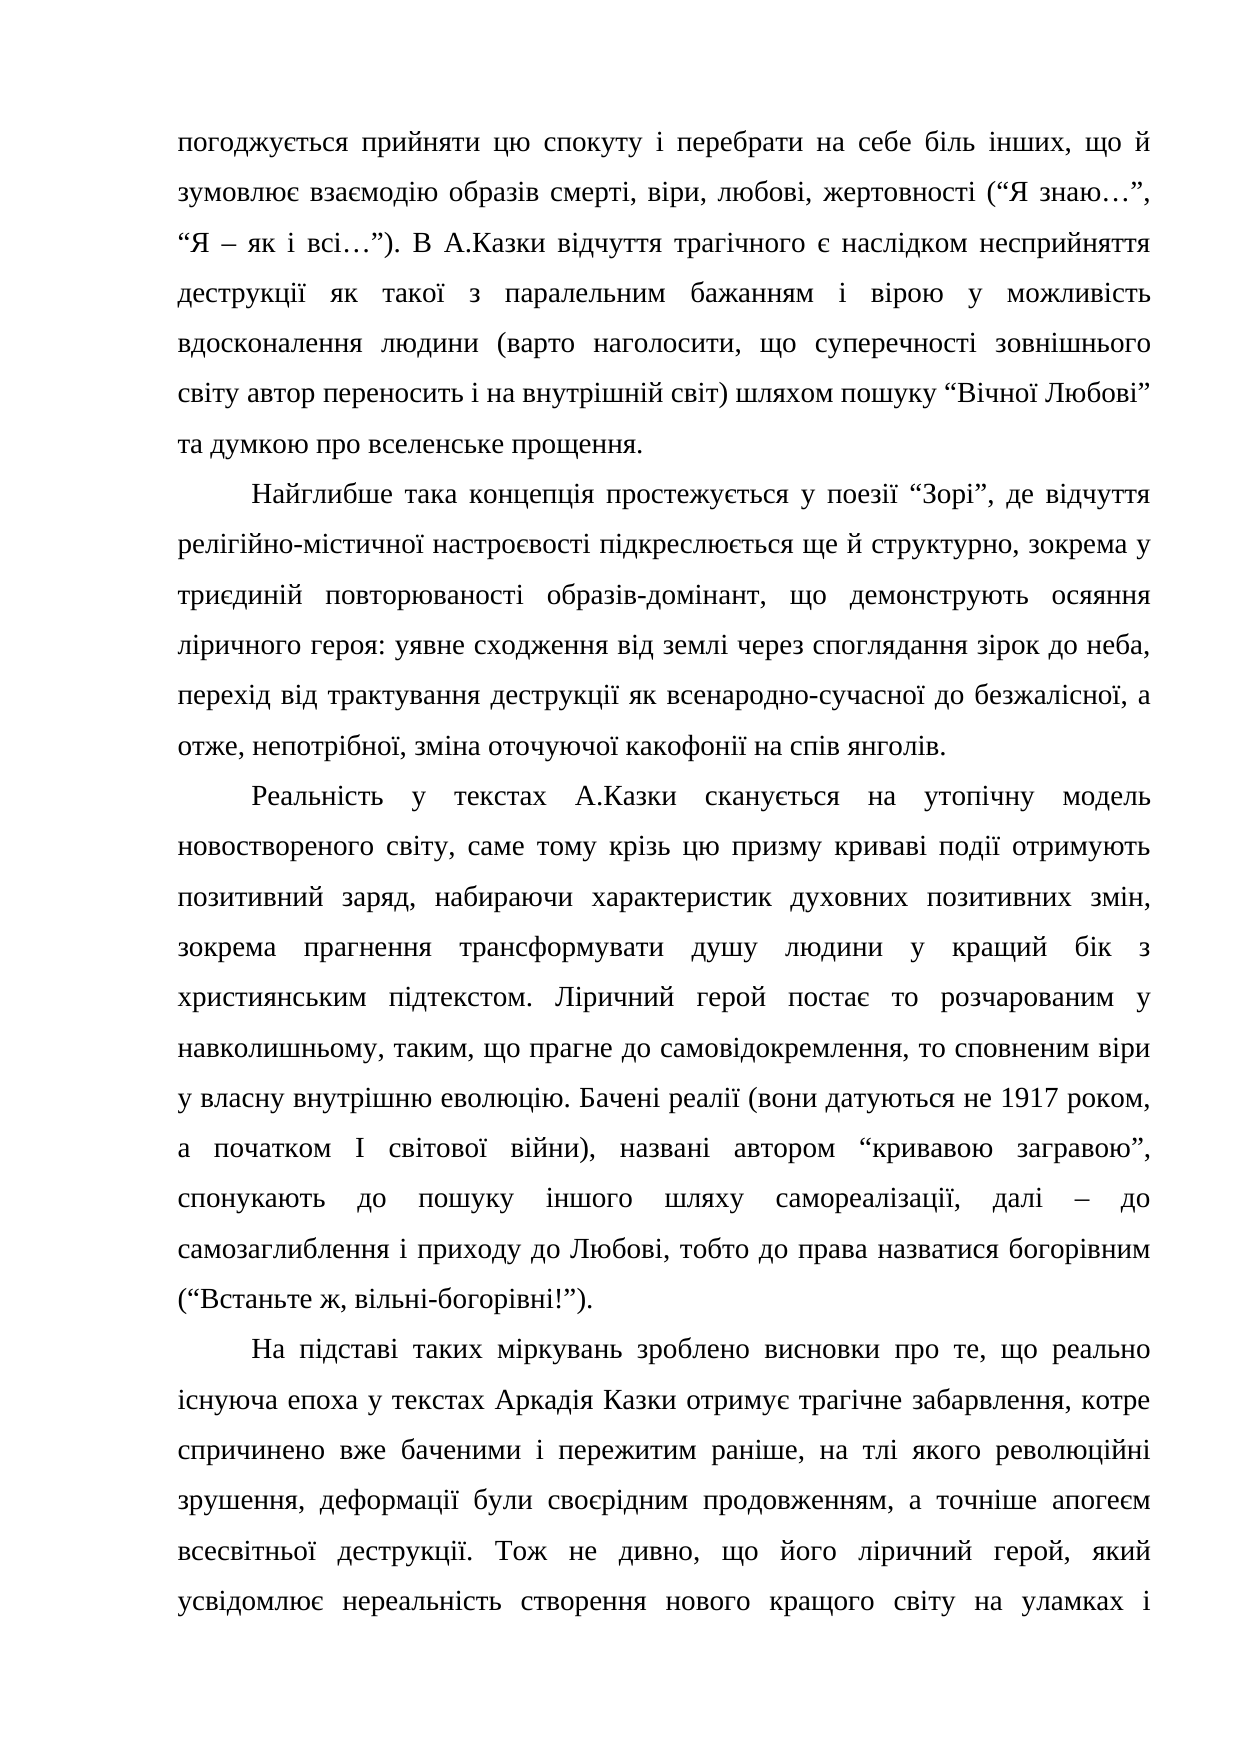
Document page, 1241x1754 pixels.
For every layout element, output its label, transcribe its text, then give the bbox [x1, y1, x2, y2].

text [177, 124, 1152, 459]
text Найглибше така концепція простежується у поезії “Зорі”, де відчуття релігійно-містичної настроєвості підкреслюється ще й структурно, зокрема у триєдиній повторюваності образів-домінант, що демонструють осяяння ліричного героя: уявне сходження від землі через споглядання зірок до неба, перехід від трактування деструкції як всенародно-сучасної до безжалісної, а отже, непотрібної, зміна оточуючої какофонії на спів янголів. [177, 476, 1152, 761]
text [177, 1332, 1152, 1617]
text Реальність у текстах А.Казки сканується на утопічну модель новоствореного світу, саме тому крізь цю призму криваві події отримують позитивний заряд, набираючи характеристик духовних позитивних змін, зокрема прагнення трансформувати душу людини у кращий бік з християнським підтекстом. Ліричний герой постає то розчарованим у навколишньому, таким, що прагне до самовідокремлення, то сповненим віри у власну внутрішню еволюцію. Бачені реалії (вони датуються не 1917 роком, а початком І світової війни), названі автором “кривавою загравою”, спонукають до пошуку іншого шляху самореалізації, далі – до самозаглиблення і приходу до Любові, тобто до права назватися богорівним (“Встаньте ж, вільні-богорівні!”). [177, 778, 1152, 1315]
